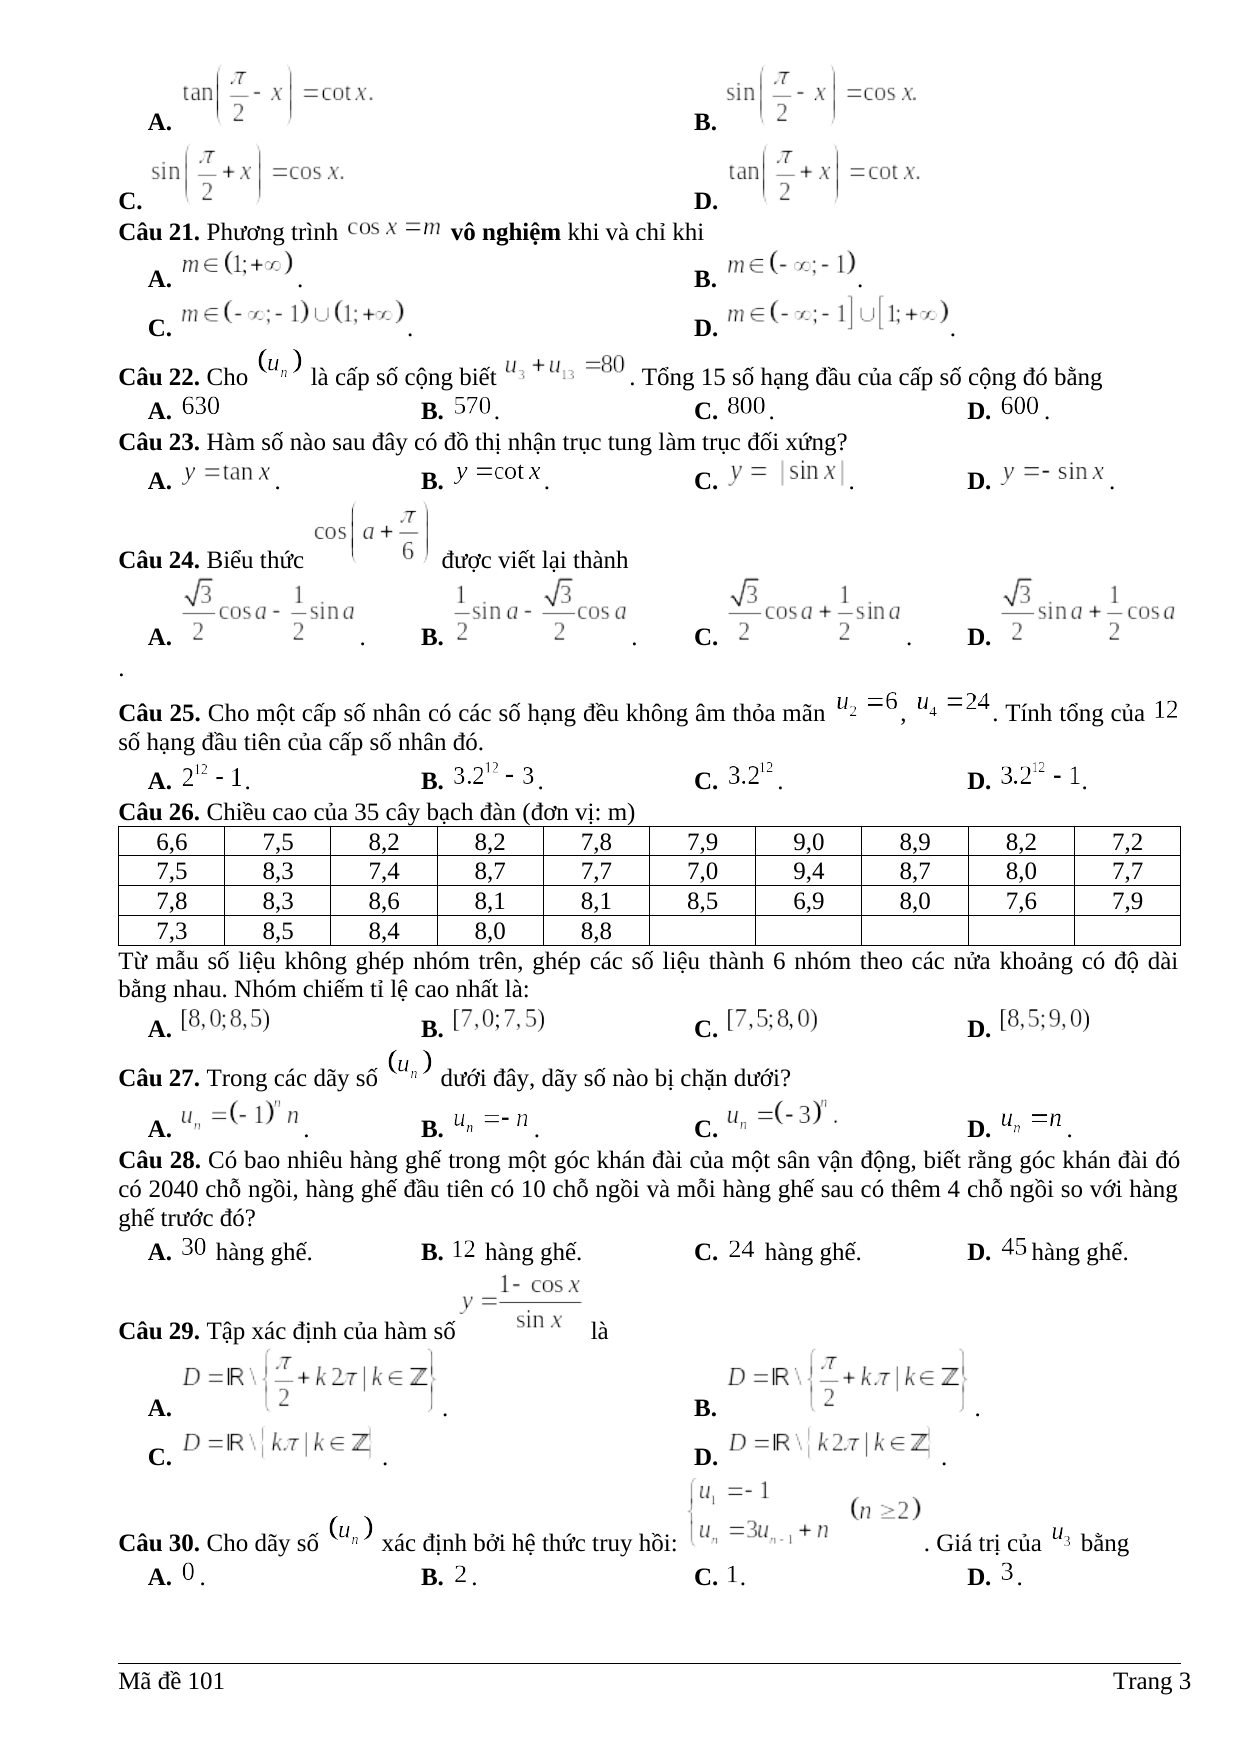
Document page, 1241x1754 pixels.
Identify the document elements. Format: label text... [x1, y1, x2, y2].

text A. . B. . C. D. . [118, 1091, 1181, 1143]
text Câu 27. Trong các dãy số dưới đây, dãy số nào bị chặn dưới? [118, 1045, 1181, 1091]
table_header 7,9 [650, 827, 755, 855]
text Từ mẫu số liệu không ghép nhóm trên, ghép các số liệu thành 6 nhóm theo các nửa khoảng có độ dài bằng nhau. Nhóm chiếm tỉ lệ cao nhất là: [118, 946, 1181, 1003]
table_cell 8,3 [225, 886, 330, 915]
text Câu 25. Cho một cấp số nhân có các số hạng đều không âm thỏa mãn , . Tính tổng của số hạng đầu tiên của cấp số nhân đó. [118, 684, 1181, 755]
text A. . B. . C. . D. . [118, 1557, 1181, 1591]
table_header 8,2 [331, 827, 437, 855]
table_cell 8,0 [862, 886, 968, 915]
table_cell 8,6 [331, 886, 437, 915]
text Câu 24. Biểu thức được viết lại thành [118, 497, 1181, 574]
text Câu 21. Phương trình vô nghiệm khi và chỉ khi [118, 217, 1181, 246]
table_cell [862, 916, 968, 945]
table_cell 8,5 [225, 916, 330, 945]
text A. . B. . [118, 1345, 1181, 1421]
table_cell 9,4 [756, 856, 861, 885]
table_cell 8,1 [438, 886, 543, 915]
table_header 8,2 [438, 827, 543, 855]
table_cell 7,0 [650, 856, 755, 885]
text A. . B. . C. . D. . [118, 456, 1181, 495]
table_header 7,5 [225, 827, 330, 855]
table_cell 8,0 [438, 916, 543, 945]
text Câu 30. Cho dãy số xác định bởi hệ thức truy hồi: . Giá trị của bằng [118, 1473, 1181, 1557]
table_cell [650, 916, 755, 945]
text A. B. . C. . D. . [118, 390, 1181, 424]
text A. . B. . C. . D. . [118, 755, 1181, 794]
table_header 8,2 [969, 827, 1074, 855]
text A. . B. . C. . D. . [118, 574, 1181, 681]
table_cell 8,7 [862, 856, 968, 885]
table_cell 8,7 [438, 856, 543, 885]
table_cell [756, 916, 861, 945]
text A. . B. . [118, 246, 1181, 292]
table_cell 7,7 [544, 856, 649, 885]
table_cell 6,9 [756, 886, 861, 915]
table_header 7,2 [1075, 827, 1180, 855]
text Câu 22. Cho là cấp số cộng biết . Tổng 15 số hạng đầu của cấp số cộng đó bằng [118, 344, 1181, 390]
table_cell 7,9 [1075, 886, 1180, 915]
table_cell 8,4 [331, 916, 437, 945]
text A. B. [118, 59, 1181, 136]
text A. B. C. D. [118, 1003, 1181, 1042]
text Câu 28. Có bao nhiêu hàng ghế trong một góc khán đài của một sân vận động, biết rằng góc khán đài đó có 2040 chỗ ngồi, hàng ghế đầu tiên có 10 chỗ ngồi và mỗi hàng ghế sau có thêm 4 chỗ ngồi so với hàng ghế trước đó? [118, 1145, 1181, 1232]
text C. . D. . [118, 295, 1181, 341]
table_cell 8,1 [544, 886, 649, 915]
table_cell 7,7 [1075, 856, 1180, 885]
text Câu 26. Chiều cao của 35 cây bạch đàn (đơn vị: m) [118, 797, 1181, 826]
text Câu 23. Hàm số nào sau đây có đồ thị nhận trục tung làm trục đối xứng? [118, 427, 1181, 456]
table_cell 8,3 [225, 856, 330, 885]
text Câu 29. Tập xác định của hàm số là [118, 1268, 1181, 1345]
table_cell [969, 916, 1074, 945]
text A. hàng ghế. B. hàng ghế. C. hàng ghế. D. hàng ghế. [118, 1232, 1181, 1266]
table_header 6,6 [119, 827, 224, 855]
table_cell 8,5 [650, 886, 755, 915]
text C. D. [118, 138, 1181, 215]
table_cell 8,8 [544, 916, 649, 945]
table_cell 7,3 [119, 916, 224, 945]
table_cell 7,8 [119, 886, 224, 915]
table_header 9,0 [756, 827, 861, 855]
text C. . D. . [118, 1424, 1181, 1470]
table_cell [1075, 916, 1180, 945]
table_header 7,8 [544, 827, 649, 855]
table_header 8,9 [862, 827, 968, 855]
table_cell 8,0 [969, 856, 1074, 885]
table_cell 7,4 [331, 856, 437, 885]
table_cell 7,6 [969, 886, 1074, 915]
table_cell 7,5 [119, 856, 224, 885]
